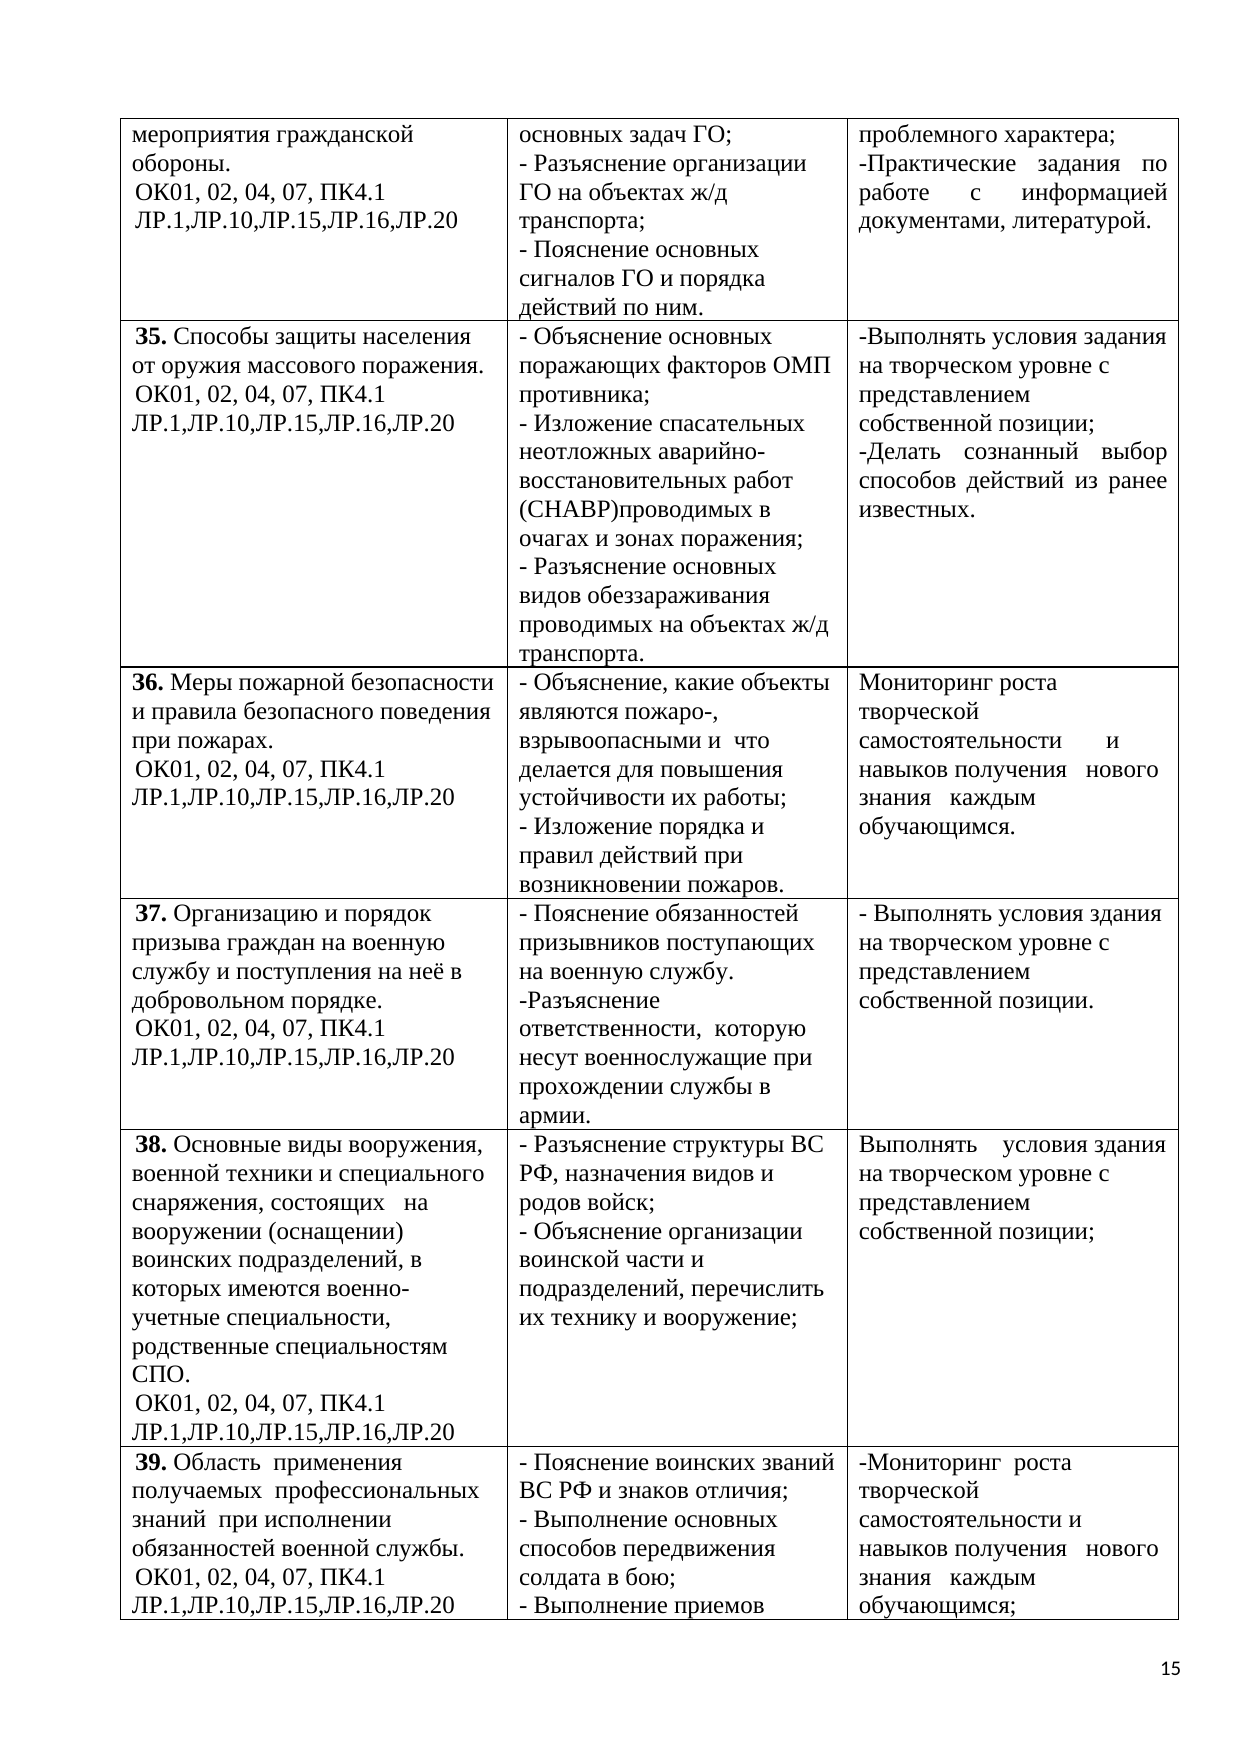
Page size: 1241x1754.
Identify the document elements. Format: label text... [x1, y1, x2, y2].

table_cell З6. Меры пожарной безопасности и правила безопасного поведения при пожарах. ОК01, 02, 04, 07, ПК4.1 ЛР.1,ЛР.10,ЛР.15,ЛР.16,ЛР.20 [121, 668, 507, 897]
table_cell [121, 1447, 507, 1619]
table_cell Мониторинг роста творческой самостоятельности и навыков получения нового знания каждым обучающимся. [848, 668, 1178, 897]
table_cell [508, 1447, 847, 1619]
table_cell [848, 1447, 1178, 1619]
table_cell - Объяснение, какие объекты являются пожаро-, взрывоопасными и что делается для повышения устойчивости их работы; - Изложение порядка и правил действий при возникновении пожаров. [508, 668, 847, 897]
table_cell - Объяснение основных поражающих факторов ОМП противника; - Изложение спасательных неотложных аварийно-восстановительных работ (СНАВР)проводимых в очагах и зонах поражения; - Разъяснение основных видов обеззараживания проводимых на объектах ж/д транспорта. [508, 321, 847, 666]
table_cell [848, 119, 1178, 320]
table_cell З5. Способы защиты населения от оружия массового поражения. ОК01, 02, 04, 07, ПК4.1 ЛР.1,ЛР.10,ЛР.15,ЛР.16,ЛР.20 [121, 321, 507, 666]
table_cell - Пояснение обязанностей призывников поступающих на военную службу. -Разъяснение ответственности, которую несут военнослужащие при прохождении службы в армии. [508, 899, 847, 1128]
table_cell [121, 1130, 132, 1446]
table_cell Выполнять условия здания на творческом уровне с представлением собственной позиции; [848, 1130, 1178, 1446]
table_cell - Разъяснение структуры ВС РФ, назначения видов и родов войск; - Объяснение организации воинской части и подразделений, перечислить их технику и вооружение; [508, 1130, 847, 1446]
table_cell З7. Организацию и порядок призыва граждан на военную службу и поступления на неё в добровольном порядке. ОК01, 02, 04, 07, ПК4.1 ЛР.1,ЛР.10,ЛР.15,ЛР.16,ЛР.20 [121, 899, 507, 1128]
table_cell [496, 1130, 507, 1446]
table_cell -Выполнять условия задания на творческом уровне с представлением собственной позиции; -Делать сознанный выбор способов действий из ранее известных. [848, 321, 1178, 666]
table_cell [121, 119, 507, 320]
table_cell - Выполнять условия здания на творческом уровне с представлением собственной позиции. [848, 899, 1178, 1128]
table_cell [508, 119, 847, 320]
